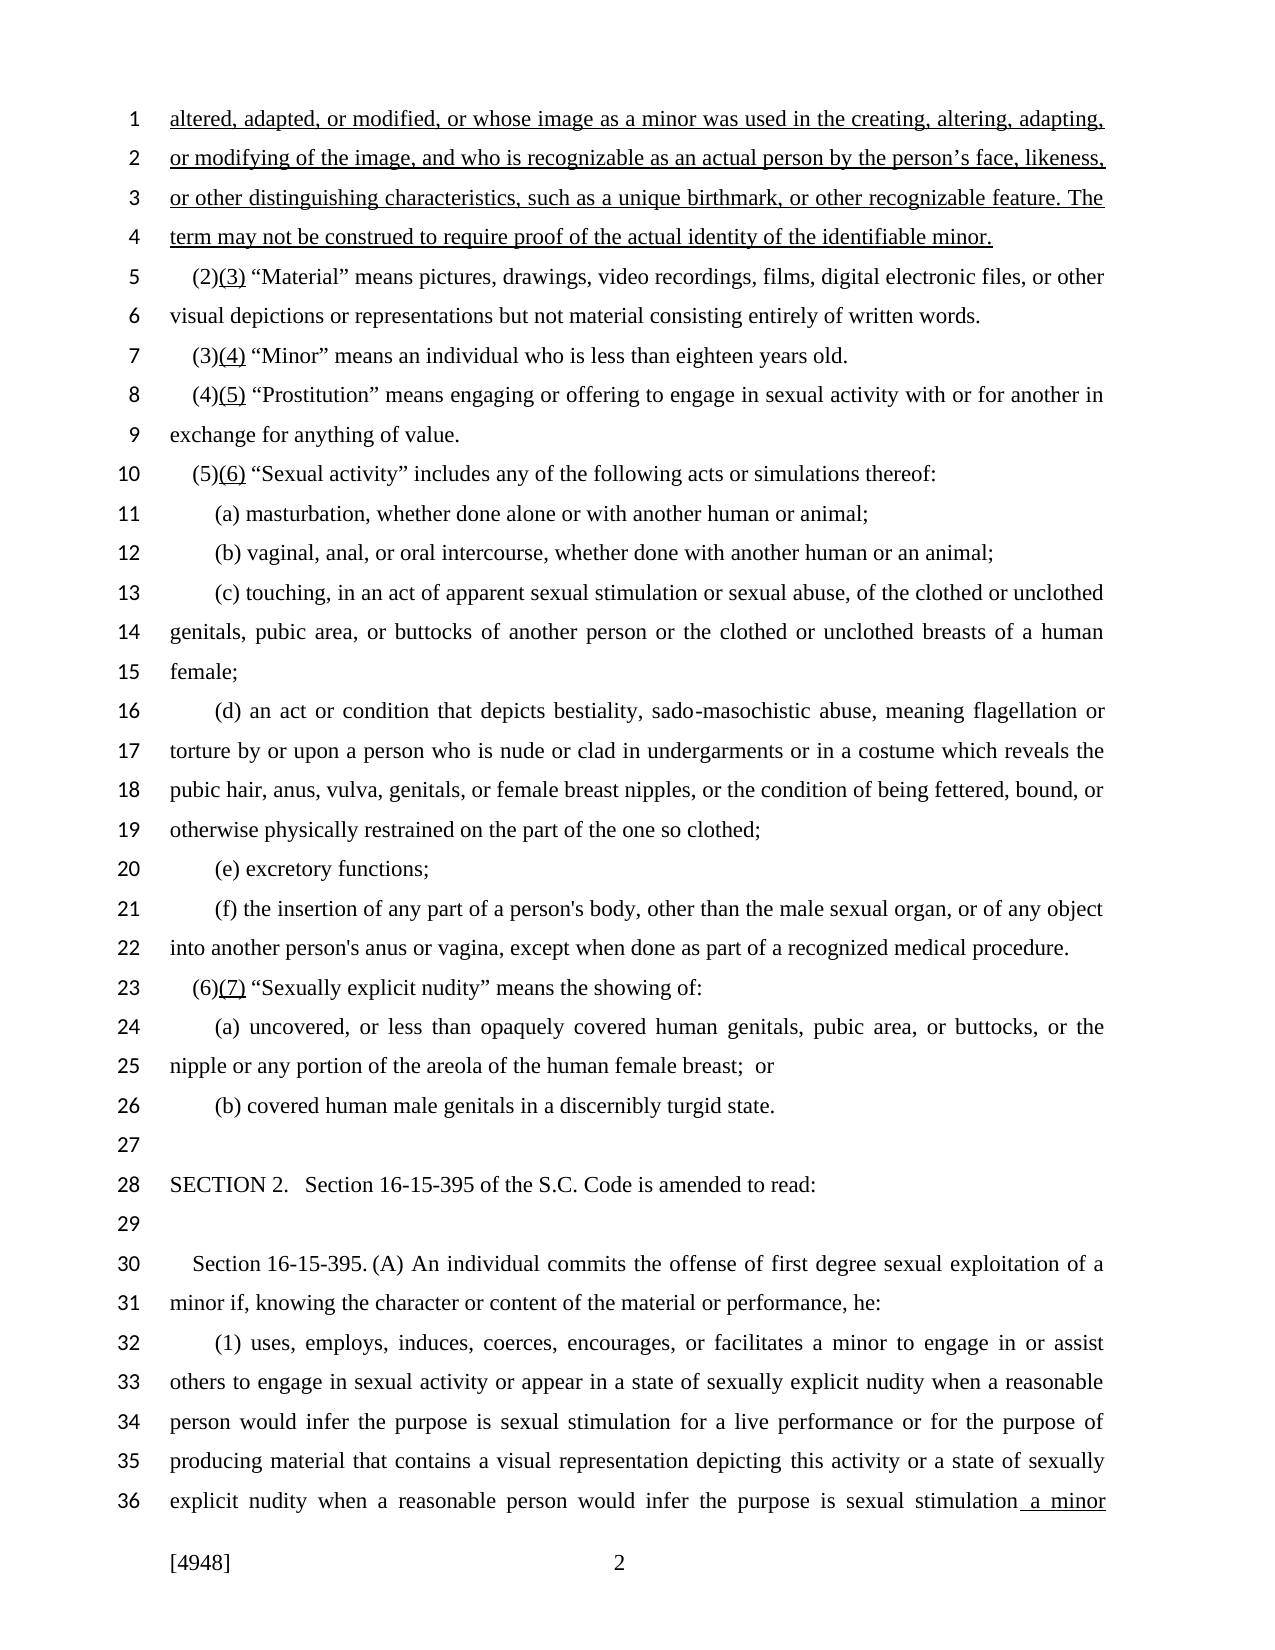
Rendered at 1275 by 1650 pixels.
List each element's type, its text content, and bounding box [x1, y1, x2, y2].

text (3)(4) “Minor” means an individual who is less than eighteen years old. [169, 342, 1106, 368]
text (b) vaginal, anal, or oral intercourse, whether done with another human or an animal; [169, 539, 1106, 566]
text (f) the insertion of any part of a person's body, other than the male sexual organ, or of any object into another person's anus or vagina, except when done as part of a recognized medical procedure. [169, 894, 1106, 960]
text SECTION 2. Section 16‑15‑395 of the S.C. Code is amended to read: [169, 1171, 1106, 1197]
text (5)(6) “Sexual activity” includes any of the following acts or simulations thereof: [169, 460, 1106, 487]
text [169, 1329, 1106, 1513]
text (2)(3) “Material” means pictures, drawings, video recordings, films, digital electronic files, or other visual depictions or representations but not material consisting entirely of written words. [169, 263, 1106, 329]
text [169, 105, 1106, 167]
text (c) touching, in an act of apparent sexual stimulation or sexual abuse, of the clothed or unclothed genitals, pubic area, or buttocks of another person or the clothed or unclothed breasts of a human female; [169, 579, 1106, 684]
text (4)(5) “Prostitution” means engaging or offering to engage in sexual activity with or for another in exchange for anything of value. [169, 381, 1106, 447]
text (b) covered human male genitals in a discernibly turgid state. [169, 1092, 1106, 1118]
text (e) excretory functions; [169, 855, 1106, 881]
text (a) uncovered, or less than opaquely covered human genitals, pubic area, or buttocks, or the nipple or any portion of the areola of the human female breast; or [169, 1013, 1106, 1079]
text Section 16‑15‑395. (A) An individual commits the offense of first degree sexual exploitation of a minor if, knowing the character or content of the material or performance, he: [169, 1250, 1106, 1316]
text (d) an act or condition that depicts bestiality, sado‑masochistic abuse, meaning flagellation or torture by or upon a person who is nude or clad in undergarments or in a costume which reveals the pubic hair, anus, vulva, genitals, or female breast nipples, or the condition of being fettered, bound, or otherwise physically restrained on the part of the one so clothed; [169, 697, 1106, 842]
text (a) masturbation, whether done alone or with another human or animal; [169, 500, 1106, 526]
text (6)(7) “Sexually explicit nudity” means the showing of: [169, 973, 1106, 1000]
